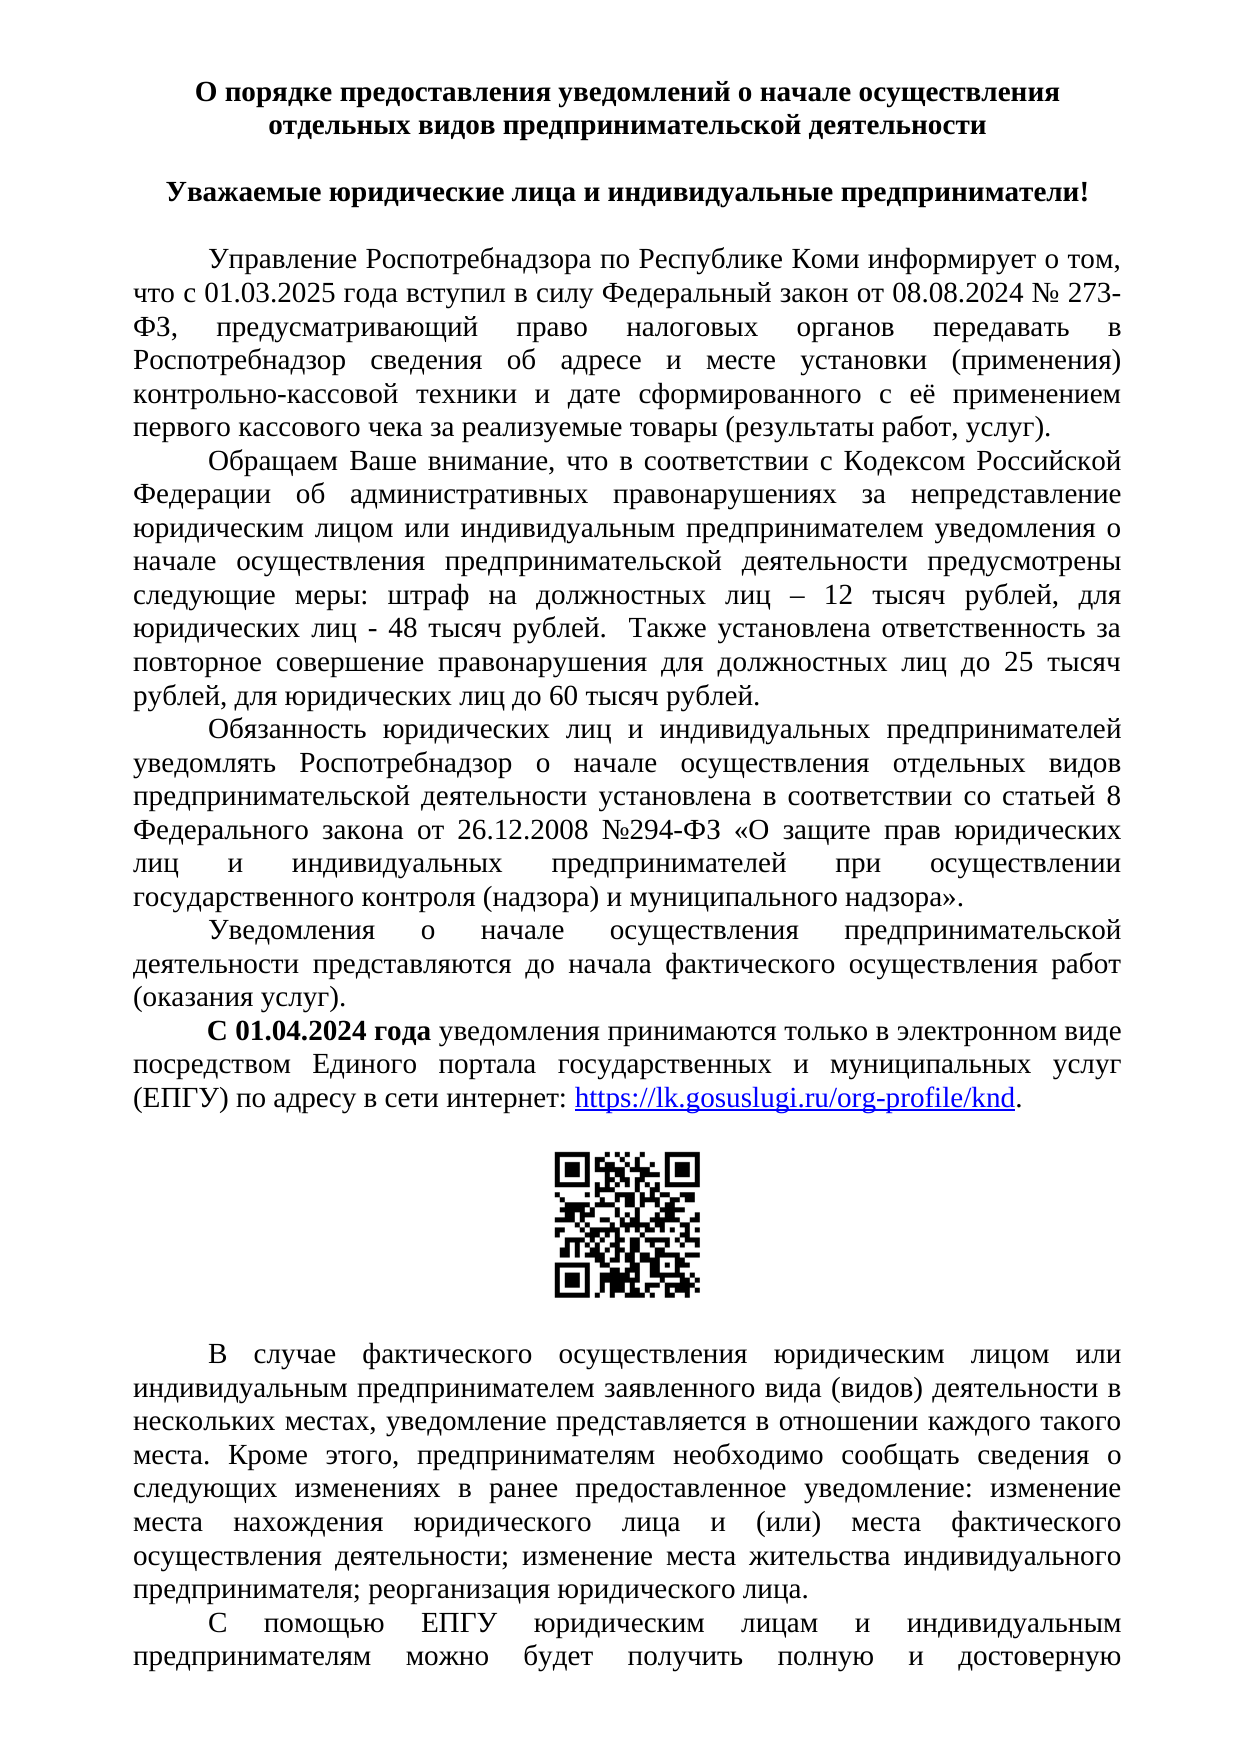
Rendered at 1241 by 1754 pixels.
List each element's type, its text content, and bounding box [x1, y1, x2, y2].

text В случае фактического осуществления юридическим лицом или индивидуальным предпринимателем заявленного вида (видов) деятельности в нескольких местах, уведомление представляется в отношении каждого такого места. Кроме этого, предпринимателям необходимо сообщать сведения о следующих изменениях в ранее предоставленное уведомление: изменение места нахождения юридического лица и (или) места фактического осуществления деятельности; изменение места жительства индивидуального предпринимателя; реорганизация юридического лица. [133, 1336, 1122, 1605]
text Обращаем Ваше внимание, что в соответствии с Кодексом Российской Федерации об административных правонарушениях за непредставление юридическим лицом или индивидуальным предпринимателем уведомления о начале осуществления предпринимательской деятельности предусмотрены следующие меры: штраф на должностных лиц – 12 тысяч рублей, для юридических лиц - 48 тысяч рублей. Также установлена ответственность за повторное совершение правонарушения для должностных лиц до 25 тысяч рублей, для юридических лиц до 60 тысяч рублей. [133, 443, 1122, 711]
text О порядке предоставления уведомлений о начале осуществления отдельных видов предпринимательской деятельности [133, 74, 1122, 141]
picture [535, 1132, 720, 1318]
subtitle С 01.04.2024 года уведомления принимаются только в электронном виде посредством Единого портала государственных и муниципальных услуг (ЕПГУ) по адресу в сети интернет: https://lk.gosuslugi.ru/org-profile/knd. [133, 1013, 1122, 1114]
text Обязанность юридических лиц и индивидуальных предпринимателей уведомлять Роспотребнадзор о начале осуществления отдельных видов предпринимательской деятельности установлена в соответствии со статьей 8 Федерального закона от 26.12.2008 №294-ФЗ «О защите прав юридических лиц и индивидуальных предпринимателей при осуществлении государственного контроля (надзора) и муниципального надзора». [133, 711, 1122, 912]
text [133, 1605, 1122, 1672]
text Управление Роспотребнадзора по Республике Коми информирует о том, что с 01.03.2025 года вступил в силу Федеральный закон от 08.08.2024 № 273-ФЗ, предусматривающий право налоговых органов передавать в Роспотребнадзор сведения об адресе и месте установки (применения) контрольно-кассовой техники и дате сформированного с её применением первого кассового чека за реализуемые товары (результаты работ, услуг). [133, 242, 1122, 443]
text Уважаемые юридические лица и индивидуальные предприниматели! [133, 174, 1122, 208]
text Уведомления о начале осуществления предпринимательской деятельности представляются до начала фактического осуществления работ (оказания услуг). [133, 912, 1122, 1013]
